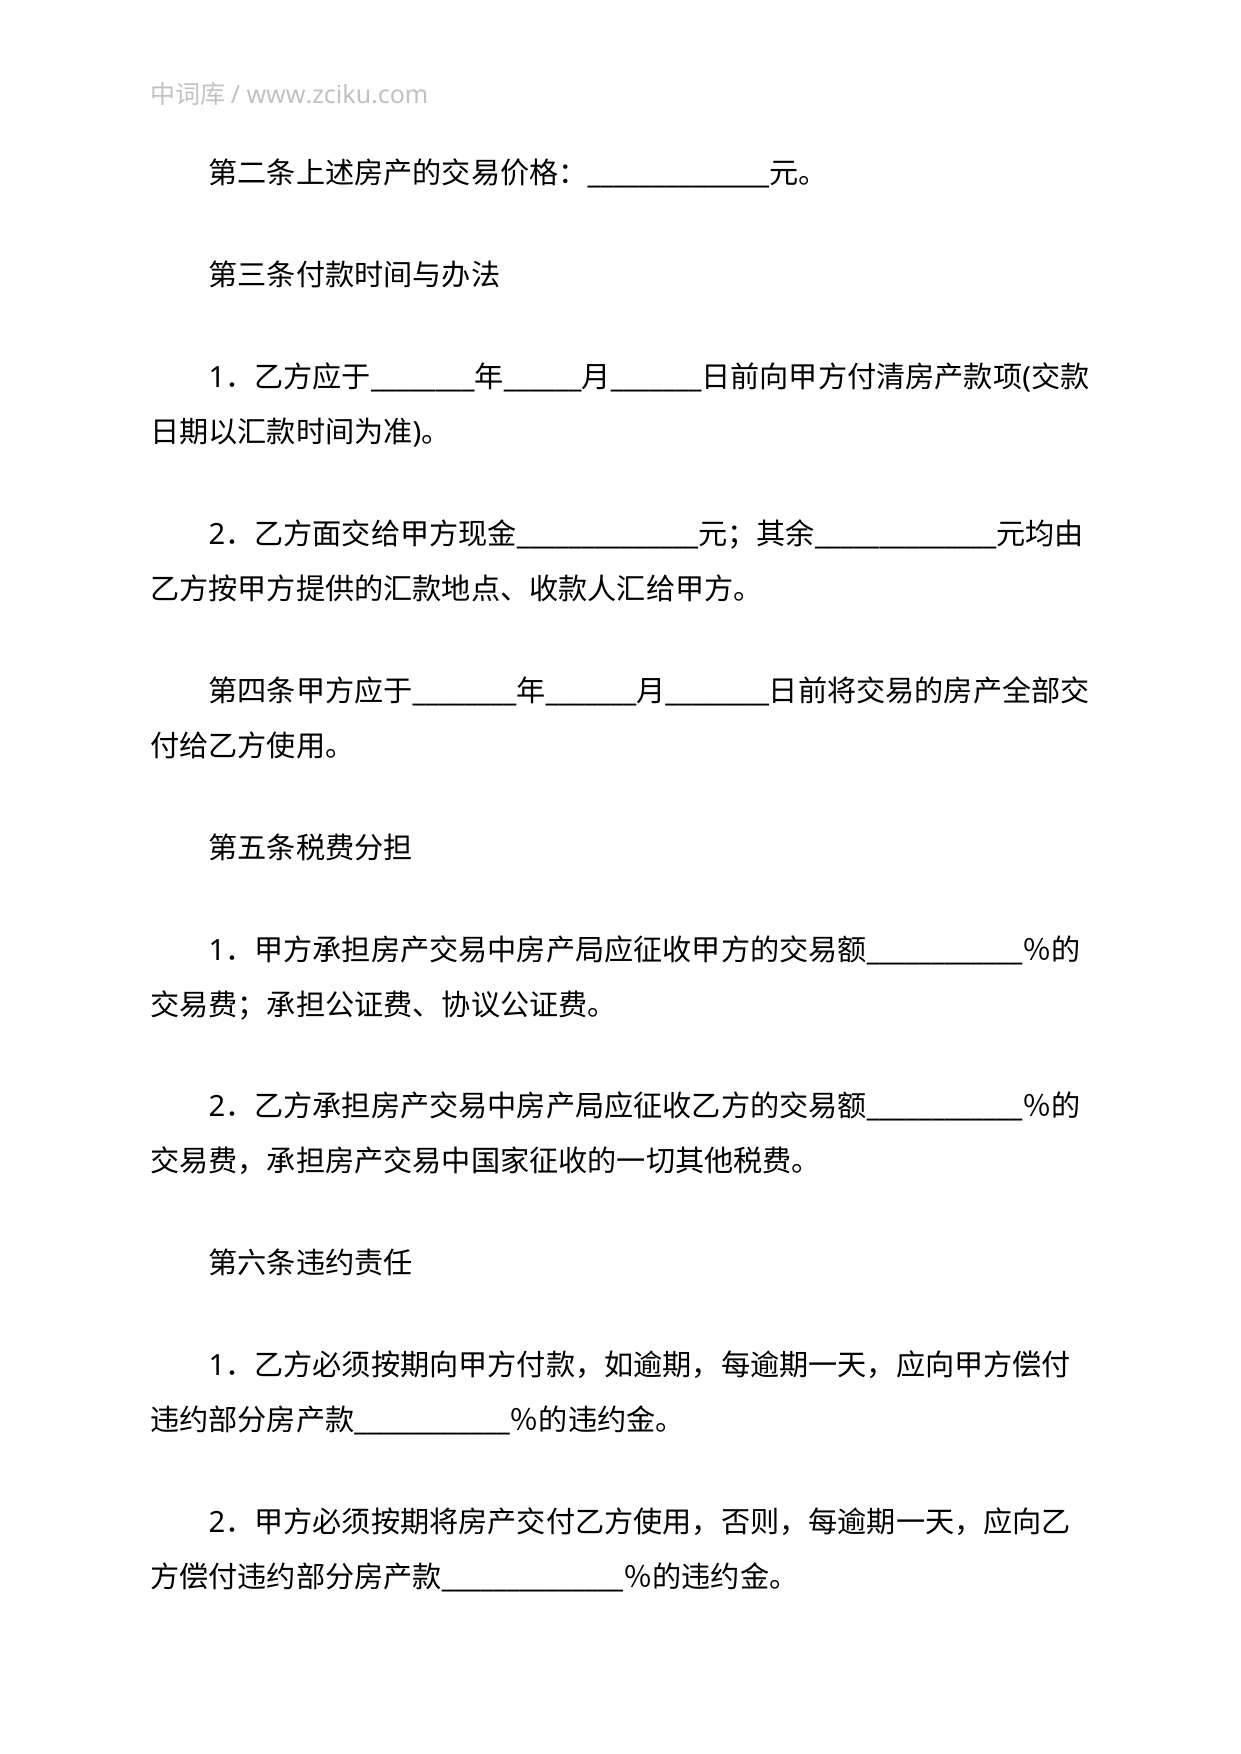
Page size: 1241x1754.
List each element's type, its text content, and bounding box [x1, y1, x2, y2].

text 1．甲方承担房产交易中房产局应征收甲方的交易额____________％的交易费；承担公证费、协议公证费。 [150, 926, 1090, 1023]
text 第四条甲方应于________年_______月________日前将交易的房产全部交付给乙方使用。 [150, 667, 1090, 765]
text 1．乙方应于________年______月_______日前向甲方付清房产款项(交款日期以汇款时间为准)。 [150, 354, 1090, 451]
text 2．乙方承担房产交易中房产局应征收乙方的交易额____________％的交易费，承担房产交易中国家征收的一切其他税费。 [150, 1083, 1090, 1180]
text 1．乙方必须按期向甲方付款，如逾期，每逾期一天，应向甲方偿付违约部分房产款____________％的违约金。 [150, 1341, 1090, 1439]
text 第五条税费分担 [150, 824, 1090, 867]
text 2．甲方必须按期将房产交付乙方使用，否则，每逾期一天，应向乙方偿付违约部分房产款______________％的违约金。 [150, 1498, 1090, 1596]
text 2．乙方面交给甲方现金______________元；其余______________元均由乙方按甲方提供的汇款地点、收款人汇给甲方。 [150, 511, 1090, 608]
text 第六条违约责任 [150, 1239, 1090, 1282]
text 第三条付款时间与办法 [150, 252, 1090, 294]
text 第二条上述房产的交易价格：______________元。 [150, 150, 1090, 192]
